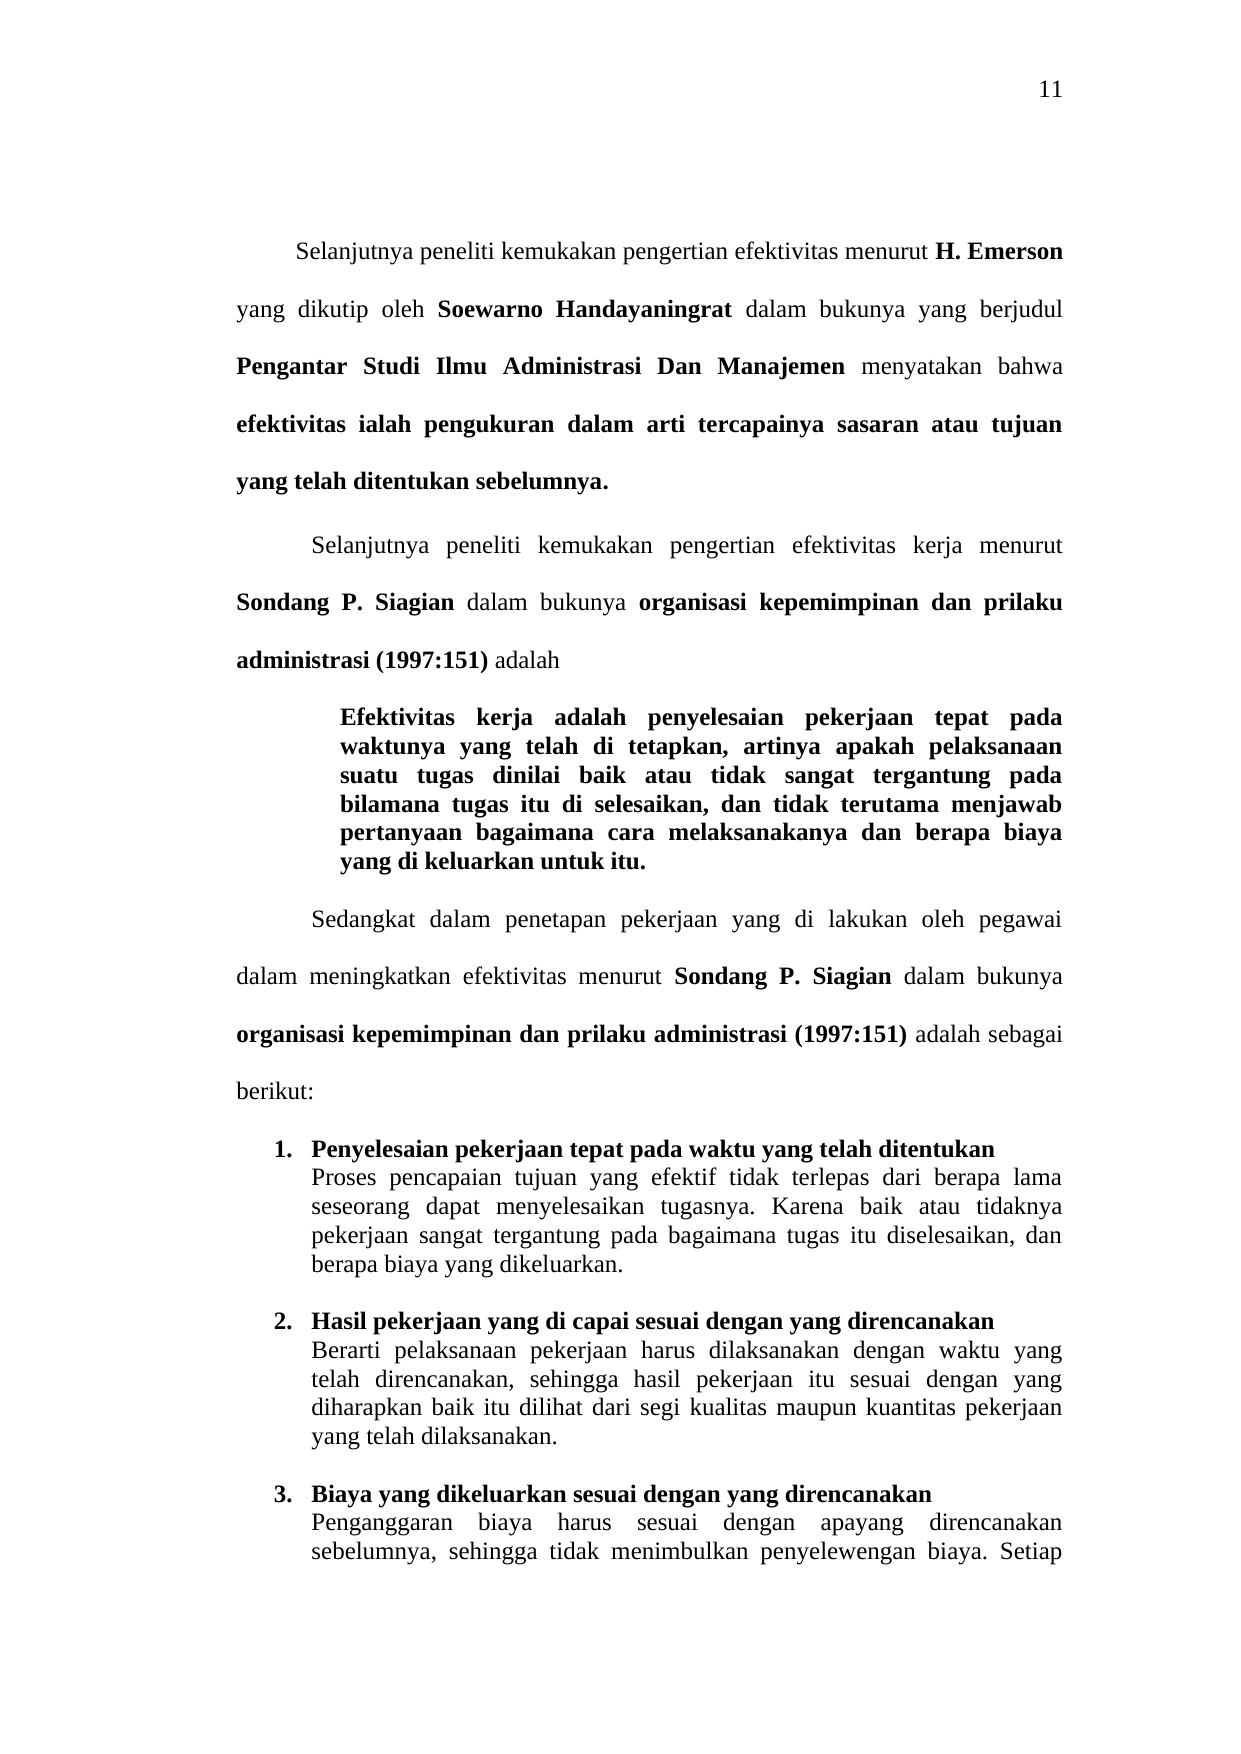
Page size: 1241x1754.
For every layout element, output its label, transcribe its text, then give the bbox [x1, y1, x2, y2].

list Berarti pelaksanaan pekerjaan harus dilaksanakan dengan waktu yang telah direncanakan, sehingga hasil pekerjaan itu sesuai dengan yang diharapkan baik itu dilihat dari segi kualitas maupun kuantitas pekerjaan yang telah dilaksanakan. [311, 1335, 1063, 1450]
text Selanjutnya peneliti kemukakan pengertian efektivitas kerja menurut Sondang P. Siagian dalam bukunya organisasi kepemimpinan dan prilaku administrasi (1997:151) adalah [236, 530, 1063, 674]
text Sedangkat dalam penetapan pekerjaan yang di lakukan oleh pegawai dalam meningkatkan efektivitas menurut Sondang P. Siagian dalam bukunya organisasi kepemimpinan dan prilaku administrasi (1997:151) adalah sebagai berikut: [236, 904, 1063, 1105]
text Efektivitas kerja adalah penyelesaian pekerjaan tepat pada waktunya yang telah di tetapkan, artinya apakah pelaksanaan suatu tugas dinilai baik atau tidak sangat tergantung pada bilamana tugas itu di selesaikan, dan tidak terutama menjawab pertanyaan bagaimana cara melaksanakanya dan berapa biaya yang di keluarkan untuk itu. [340, 702, 1063, 875]
text Selanjutnya peneliti kemukakan pengertian efektivitas menurut H. Emerson yang dikutip oleh Soewarno Handayaningrat dalam bukunya yang berjudul Pengantar Studi Ilmu Administrasi Dan Manajemen menyatakan bahwa efektivitas ialah pengukuran dalam arti tercapainya sasaran atau tujuan yang telah ditentukan sebelumnya. [236, 236, 1063, 495]
list Hasil pekerjaan yang di capai sesuai dengan yang direncanakan [274, 1306, 1063, 1335]
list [311, 1507, 1063, 1565]
list Penyelesaian pekerjaan tepat pada waktu yang telah ditentukan [274, 1134, 1063, 1162]
list Proses pencapaian tujuan yang efektif tidak terlepas dari berapa lama seseorang dapat menyelesaikan tugasnya. Karena baik atau tidaknya pekerjaan sangat tergantung pada bagaimana tugas itu diselesaikan, dan berapa biaya yang dikeluarkan. [311, 1162, 1063, 1277]
list Biaya yang dikeluarkan sesuai dengan yang direncanakan [274, 1479, 1063, 1507]
